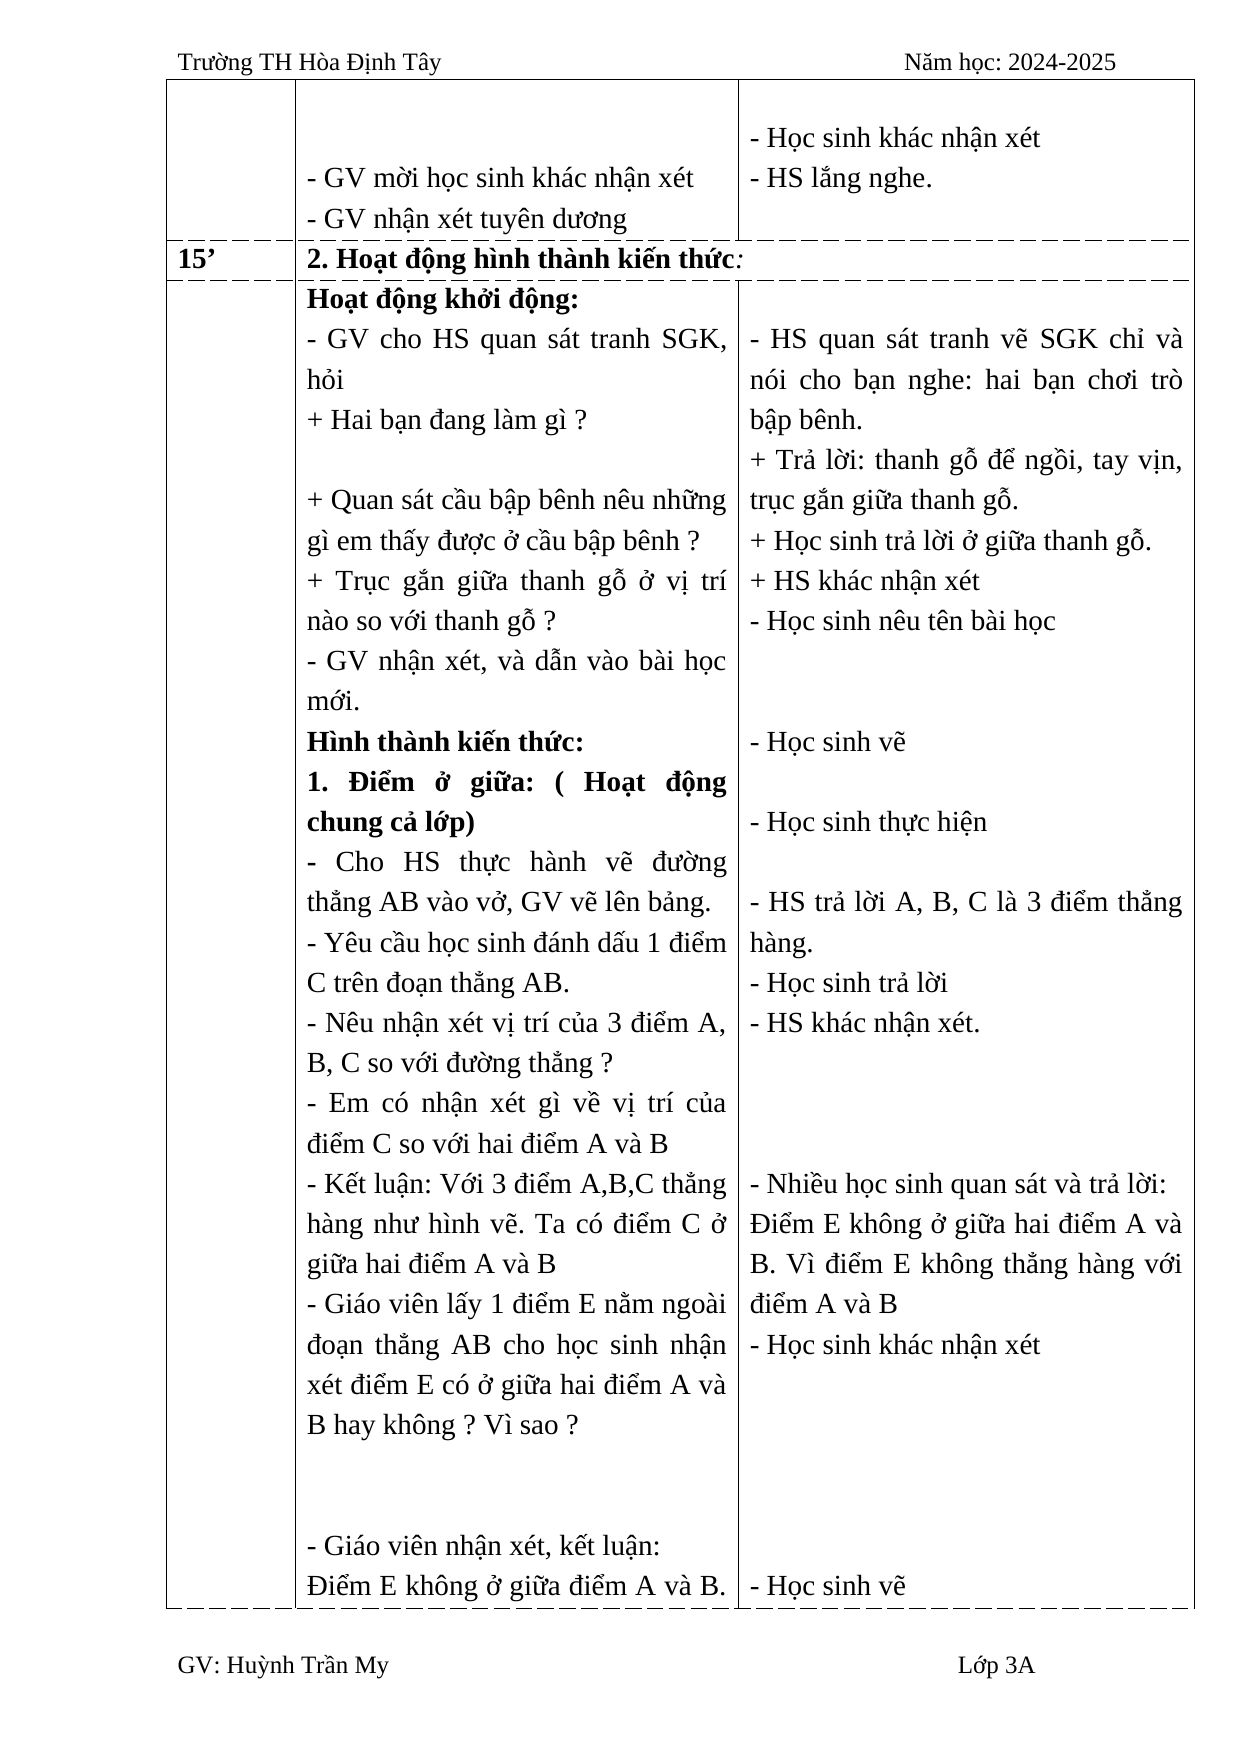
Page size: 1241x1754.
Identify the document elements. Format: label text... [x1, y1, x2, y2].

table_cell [739, 280, 1194, 1607]
table_cell [167, 80, 295, 240]
table_cell 15’ [167, 240, 295, 280]
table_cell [296, 80, 738, 240]
table_cell 2. Hoạt động hình thành kiến thức: [296, 240, 1194, 280]
table_cell [167, 280, 295, 1607]
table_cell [296, 280, 738, 1607]
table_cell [739, 80, 1194, 240]
